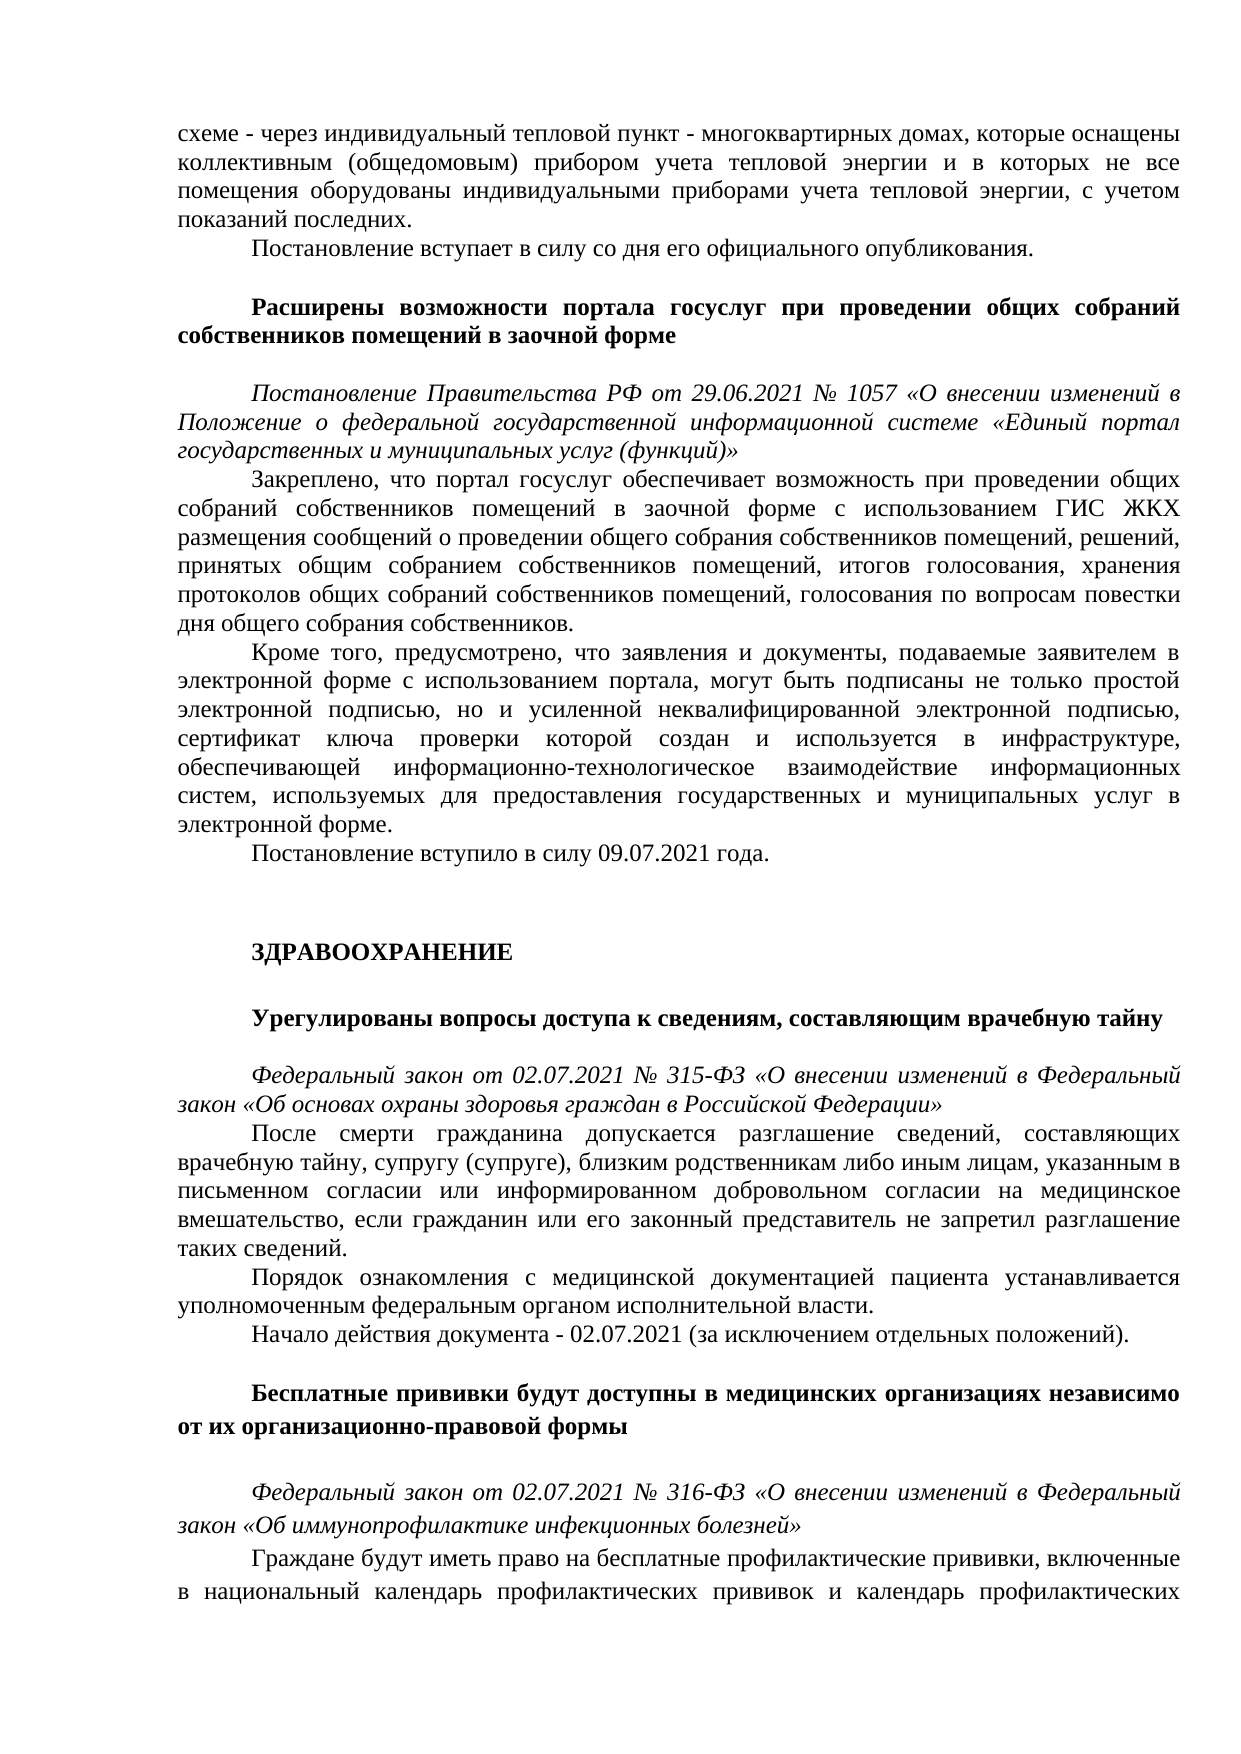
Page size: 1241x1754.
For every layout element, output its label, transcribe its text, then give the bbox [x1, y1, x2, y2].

text Постановление вступило в силу 09.07.2021 года. [177, 838, 1181, 867]
text Порядок ознакомления с медицинской документацией пациента устанавливается уполномоченным федеральным органом исполнительной власти. [177, 1262, 1181, 1319]
text ЗДРАВООХРАНЕНИЕ [177, 937, 1181, 966]
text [177, 1543, 1181, 1605]
text Бесплатные прививки будут доступны в медицинских организациях независимо от их организационно-правовой формы [177, 1378, 1181, 1439]
text Постановление Правительства РФ от 29.06.2021 № 1057 «О внесении изменений в Положение о федеральной государственной информационной системе «Единый портал государственных и муниципальных услуг (функций)» [177, 378, 1181, 464]
text Расширены возможности портала госуслуг при проведении общих собраний собственников помещений в заочной форме [177, 292, 1181, 349]
text Постановление вступает в силу со дня его официального опубликования. [177, 233, 1181, 262]
text Урегулированы вопросы доступа к сведениям, составляющим врачебную тайну [177, 1003, 1181, 1032]
text Федеральный закон от 02.07.2021 № 316-ФЗ «О внесении изменений в Федеральный закон «Об иммунопрофилактике инфекционных болезней» [177, 1477, 1181, 1539]
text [177, 118, 1181, 233]
text Федеральный закон от 02.07.2021 № 315-ФЗ «О внесении изменений в Федеральный закон «Об основах охраны здоровья граждан в Российской Федерации» [177, 1061, 1181, 1118]
text Закреплено, что портал госуслуг обеспечивает возможность при проведении общих собраний собственников помещений в заочной форме с использованием ГИС ЖКХ размещения сообщений о проведении общего собрания собственников помещений, решений, принятых общим собранием собственников помещений, итогов голосования, хранения протоколов общих собраний собственников помещений, голосования по вопросам повестки дня общего собрания собственников. [177, 464, 1181, 637]
text Начало действия документа - 02.07.2021 (за исключением отдельных положений). [177, 1319, 1181, 1348]
text Кроме того, предусмотрено, что заявления и документы, подаваемые заявителем в электронной форме с использованием портала, могут быть подписаны не только простой электронной подписью, но и усиленной неквалифицированной электронной подписью, сертификат ключа проверки которой создан и используется в инфраструктуре, обеспечивающей информационно-технологическое взаимодействие информационных систем, используемых для предоставления государственных и муниципальных услуг в электронной форме. [177, 637, 1181, 838]
text После смерти гражданина допускается разглашение сведений, составляющих врачебную тайну, супругу (супруге), близким родственникам либо иным лицам, указанным в письменном согласии или информированном добровольном согласии на медицинское вмешательство, если гражданин или его законный представитель не запретил разглашение таких сведений. [177, 1118, 1181, 1262]
